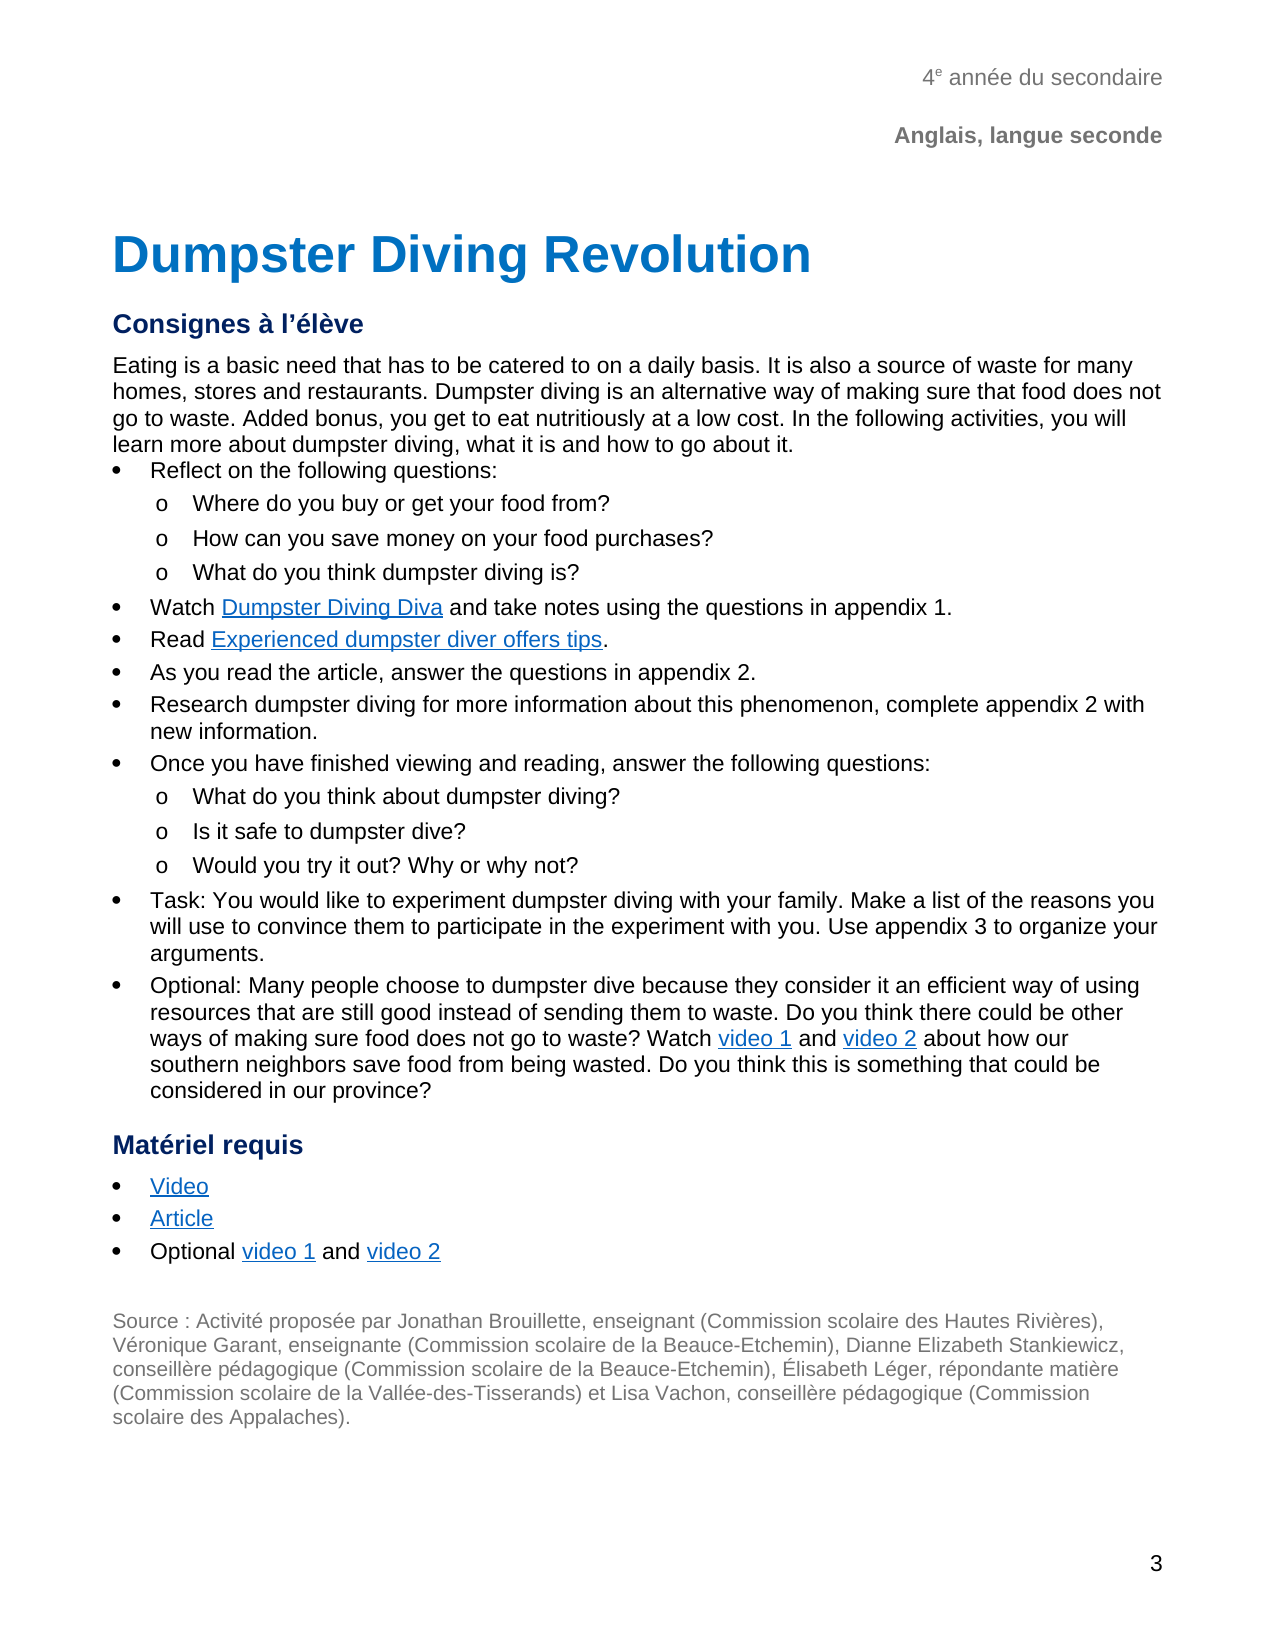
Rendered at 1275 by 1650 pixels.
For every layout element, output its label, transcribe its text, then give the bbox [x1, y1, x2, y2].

text How can you save money on your food purchases? [155, 524, 1162, 553]
text Anglais, langue seconde [112, 122, 1162, 148]
text Optional video 1 and video 2 [112, 1238, 1162, 1264]
list Optional: Many people choose to dumpster dive because they consider it an efficient way of using resources that are still good instead of sending them to waste. Do you think there could be other ways of making sure food does not go to waste? Watch video 1 and video 2 about how our southern neighbors save food from being wasted. Do you think this is something that could be considered in our province? [112, 972, 1162, 1104]
text Matériel requis [112, 1129, 1083, 1160]
list Task: You would like to experiment dumpster diving with your family. Make a list of the reasons you will use to convince them to participate in the experiment with you. Use appendix 3 to organize your arguments. [112, 887, 1162, 966]
text Where do you buy or get your food from? [155, 490, 1162, 518]
text Is it safe to dumpster dive? [155, 818, 1162, 846]
text Eating is a basic need that has to be catered to on a daily basis. It is also a source of waste for many homes, stores and restaurants. Dumpster diving is an alternative way of making sure that food does not go to waste. Added bonus, you get to eat nutritiously at a low cost. In the following activities, you will learn more about dumpster diving, what it is and how to go about it. [112, 352, 1162, 457]
text Would you try it out? Why or why not? [155, 852, 1162, 881]
list Reflect on the following questions: [112, 457, 1162, 484]
list Once you have finished viewing and reading, answer the following questions: [112, 750, 1162, 777]
text What do you think dumpster diving is? [155, 559, 1162, 587]
text What do you think about dumpster diving? [155, 783, 1162, 811]
list Watch Dumpster Diving Diva and take notes using the questions in appendix 1. [112, 594, 1162, 620]
text Video [112, 1173, 1162, 1199]
text Dumpster Diving Revolution [112, 223, 1162, 283]
list As you read the article, answer the questions in appendix 2. [112, 659, 1162, 685]
list Research dumpster diving for more information about this phenomenon, complete appendix 2 with new information. [112, 691, 1162, 744]
list Read Experienced dumpster diver offers tips. [112, 626, 1162, 653]
text Consignes à l’élève [112, 308, 1162, 339]
text Article [112, 1205, 1162, 1232]
text Source : Activité proposée par Jonathan Brouillette, enseignant (Commission scolaire des Hautes Rivières), Véronique Garant, enseignante (Commission scolaire de la Beauce-Etchemin), Dianne Elizabeth Stankiewicz, conseillère pédagogique (Commission scolaire de la Beauce-Etchemin), Élisabeth Léger, répondante matière (Commission scolaire de la Vallée-des-Tisserands) et Lisa Vachon, conseillère pédagogique (Commission scolaire des Appalaches). [112, 1309, 1162, 1429]
